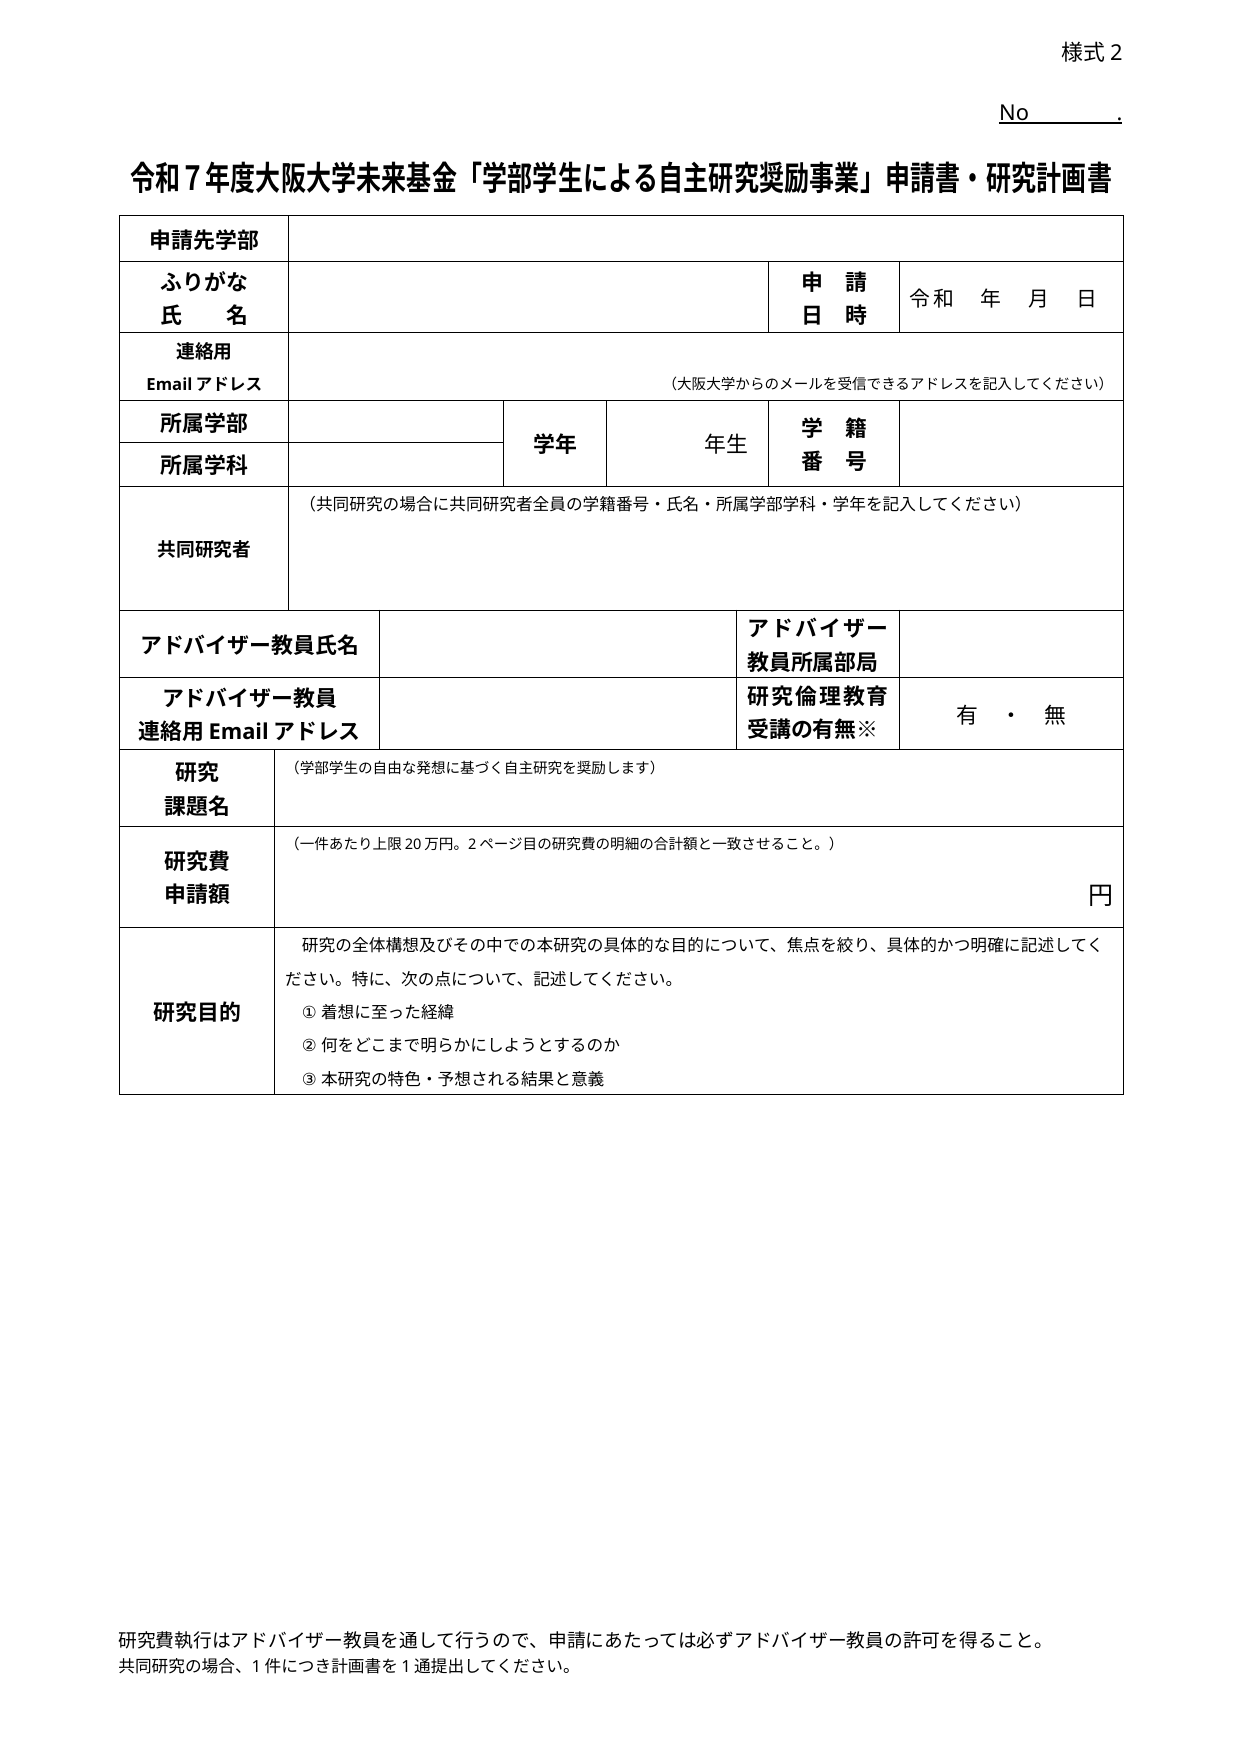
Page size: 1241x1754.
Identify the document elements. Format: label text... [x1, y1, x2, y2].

table_cell [380, 678, 736, 749]
table_cell アドバイザー教員所属部局 [737, 611, 899, 677]
table_cell [380, 611, 736, 677]
table_cell 研究倫理教育受講の有無※ [737, 678, 899, 749]
table_cell [289, 262, 768, 332]
table_cell アドバイザー教員 連絡用Emailアドレス [120, 678, 379, 749]
table_cell 学年 [504, 401, 606, 486]
table_cell アドバイザー教員氏名 [120, 611, 379, 677]
table_cell 学 籍 番 号 [769, 401, 899, 486]
table_cell 申請先学部 [120, 216, 288, 261]
table_cell 令和 年 月 日 [900, 262, 1123, 332]
table_cell 研究の全体構想及びその中での本研究の具体的な目的について、焦点を絞り、具体的かつ明確に記述してください。特に、次の点について、記述してください。 ① 着想に至った経緯 ② 何をどこまで明らかにしようとするのか ③ 本研究の特色・予想される結果と意義 [275, 928, 1123, 1094]
table_cell 研究 課題名 [120, 750, 274, 826]
table_cell [900, 401, 1123, 486]
table_cell 研究費 申請額 [120, 827, 274, 927]
table_cell [900, 611, 1123, 677]
table_cell 所属学部 [120, 401, 288, 442]
table_header 令和７年度大阪大学未来基金「学部学生による自主研究奨励事業」申請書・研究計画書 [119, 143, 1123, 215]
table_cell 申 請 日 時 [769, 262, 899, 332]
table_cell 研究目的 [120, 928, 274, 1094]
table_cell 年生 [607, 401, 768, 486]
table_cell 共同研究者 [120, 487, 288, 609]
table_cell ふりがな 氏 名 [120, 262, 288, 332]
table_cell 有 ・ 無 [900, 678, 1123, 749]
table_cell 所属学科 [120, 443, 288, 486]
table_cell （学部学生の自由な発想に基づく自主研究を奨励します） [275, 750, 1123, 826]
table_cell （一件あたり上限20万円。2ページ目の研究費の明細の合計額と一致させること。） 円 [275, 827, 1123, 927]
table_cell [289, 443, 503, 486]
table_cell 連絡用 Emailアドレス [120, 333, 288, 400]
table_cell [289, 216, 1123, 261]
table_cell （共同研究の場合に共同研究者全員の学籍番号・氏名・所属学部学科・学年を記入してください） [289, 487, 1123, 609]
table_cell （大阪大学からのメールを受信できるアドレスを記入してください） [289, 333, 1123, 400]
table_cell [289, 401, 503, 442]
